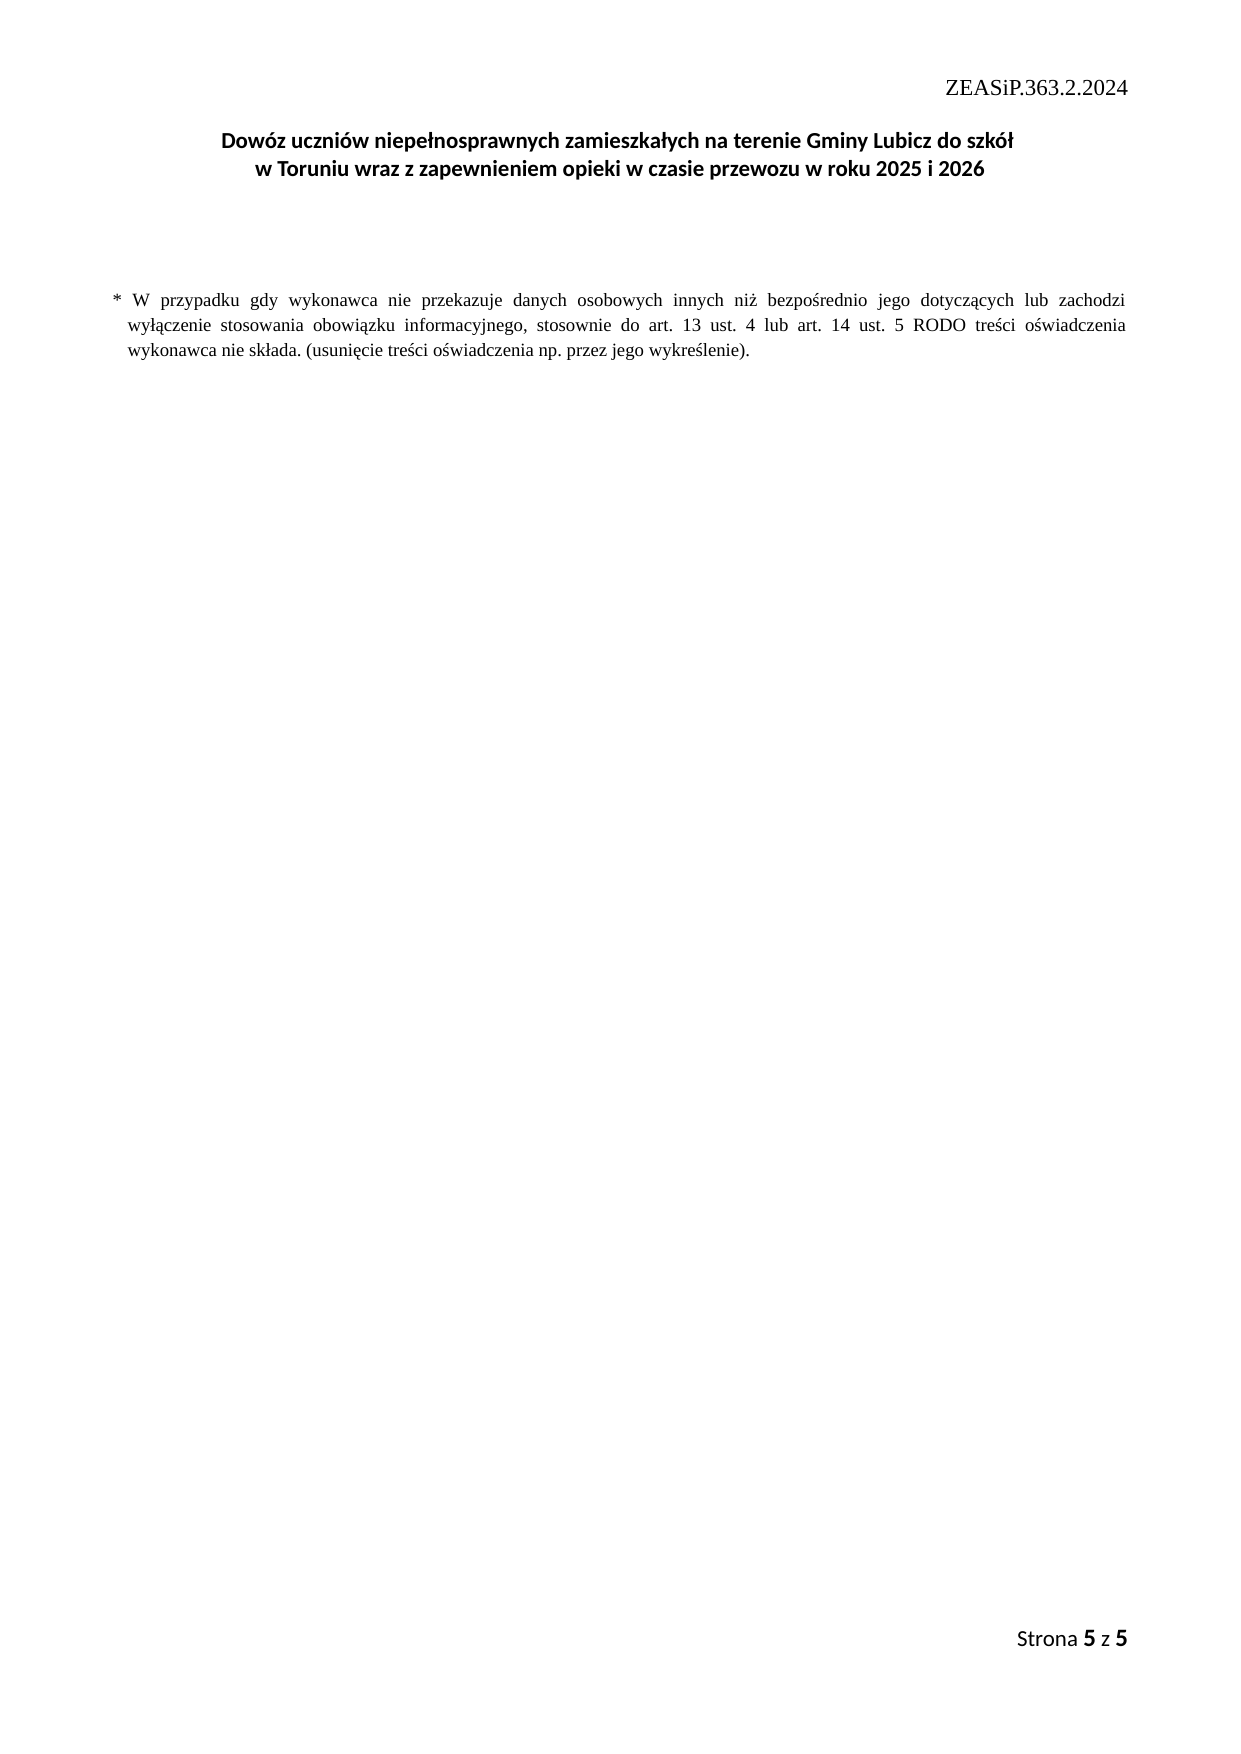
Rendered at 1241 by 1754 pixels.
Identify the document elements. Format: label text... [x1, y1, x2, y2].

text * W przypadku gdy wykonawca nie przekazuje danych osobowych innych niż bezpośrednio jego dotyczących lub zachodzi wyłączenie stosowania obowiązku informacyjnego, stosownie do art. 13 ust. 4 lub art. 14 ust. 5 RODO treści oświadczenia wykonawca nie składa. (usunięcie treści oświadczenia np. przez jego wykreślenie). [112, 289, 1128, 361]
